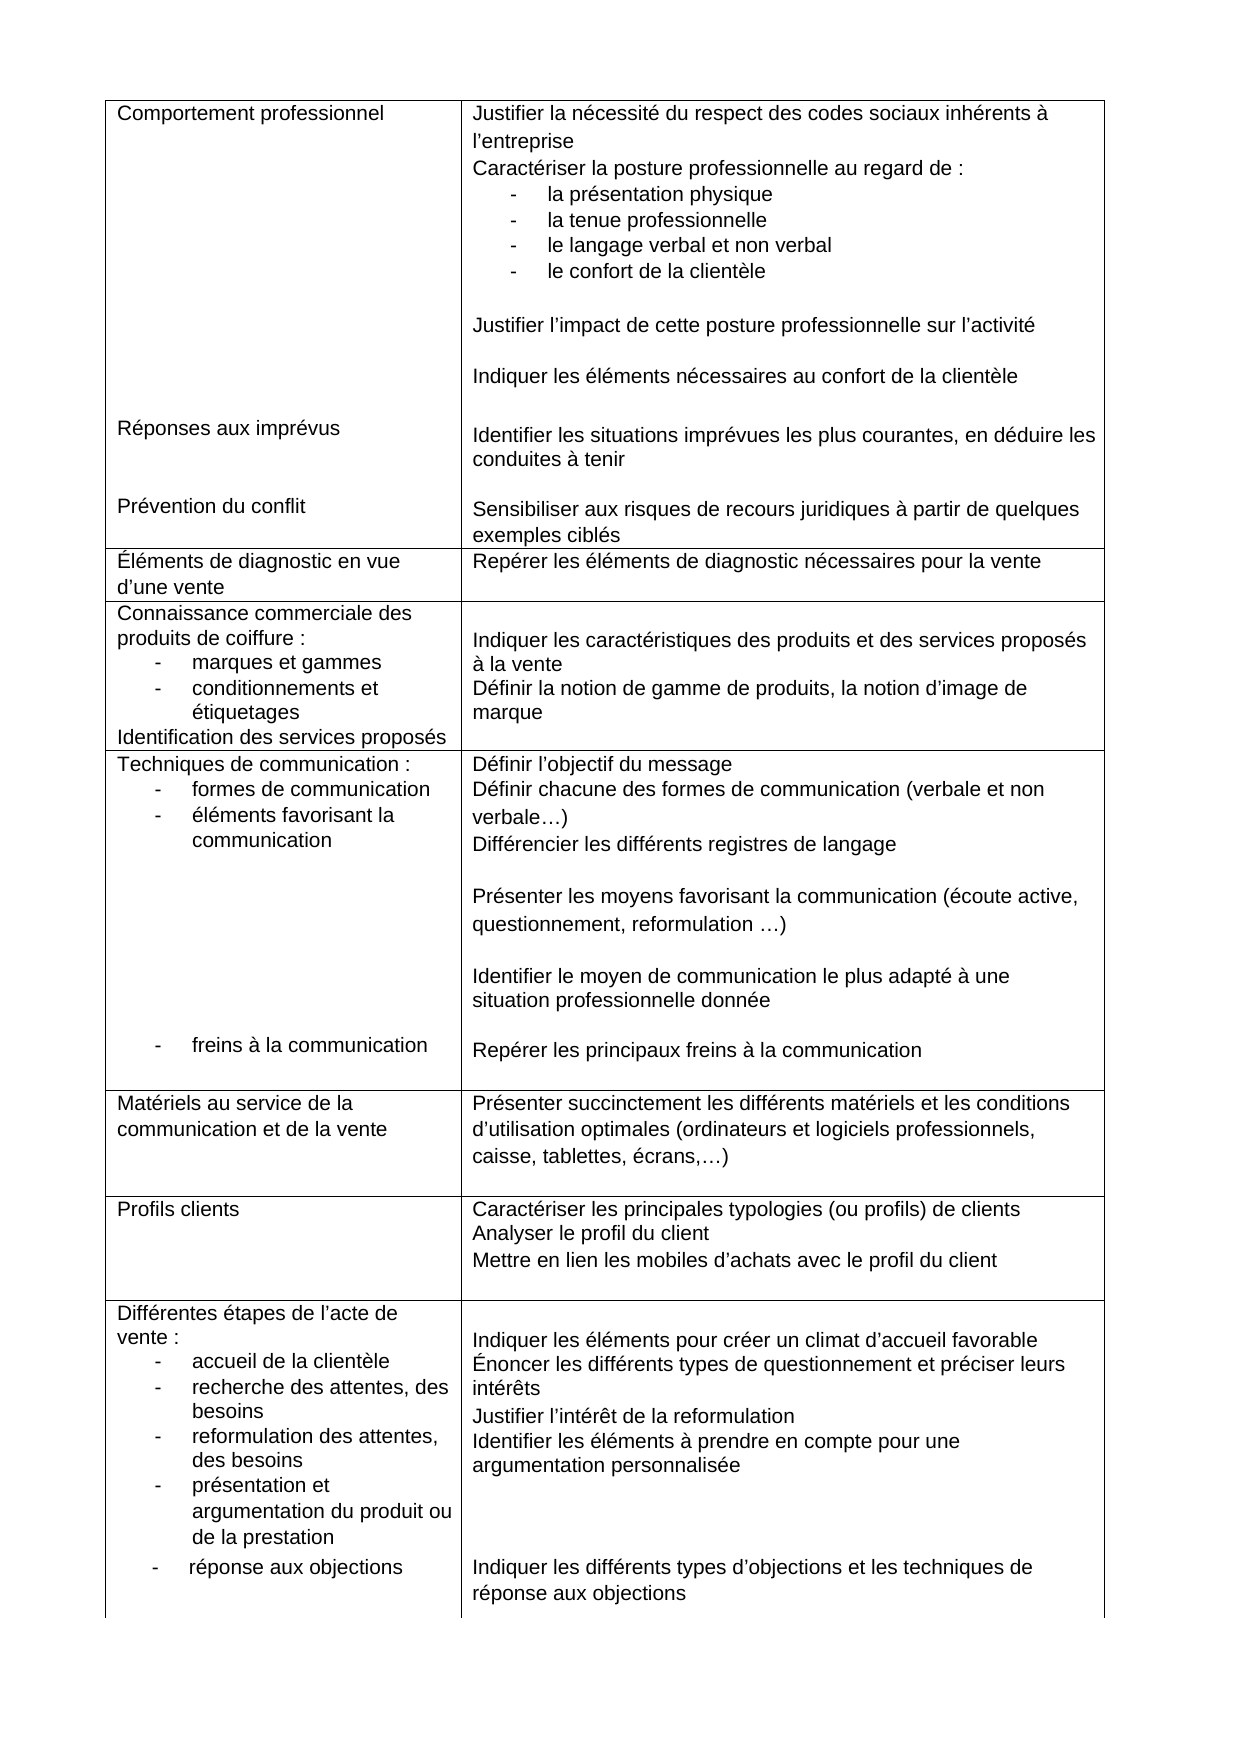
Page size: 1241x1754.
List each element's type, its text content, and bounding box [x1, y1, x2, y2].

table_cell - réponse aux objections [106, 1555, 461, 1618]
table_cell Indiquer les éléments pour créer un climat d’accueil favorable Énoncer les différents types de questionnement et préciser leurs intérêts Justifier l’intérêt de la reformulation Identifier les éléments à prendre en compte pour une argumentation personnalisée [462, 1301, 1104, 1555]
table_cell Matériels au service de la communication et de la vente [106, 1091, 461, 1196]
table_cell Caractériser les principales typologies (ou profils) de clients Analyser le profil du client Mettre en lien les mobiles d’achats avec le profil du client [462, 1197, 1104, 1300]
table_cell Indiquer les différents types d’objections et les techniques de réponse aux objections [462, 1555, 1104, 1618]
table_cell Identifier les situations imprévues les plus courantes, en déduire les conduites à tenir Sensibiliser aux risques de recours juridiques à partir de quelques exemples ciblés [462, 416, 1104, 548]
table_cell Connaissance commerciale des produits de coiffure : marques et gammes conditionnements et étiquetages Identification des services proposés [106, 602, 461, 750]
table_cell Repérer les éléments de diagnostic nécessaires pour la vente [462, 549, 1104, 601]
table_cell Comportement professionnel [106, 101, 461, 416]
table_cell Justifier la nécessité du respect des codes sociaux inhérents à l’entreprise Caractériser la posture professionnelle au regard de : la présentation physique la tenue professionnelle le langage verbal et non verbal le confort de la clientèle Justifier l’impact de cette posture professionnelle sur l’activité Indiquer les éléments nécessaires au confort de la clientèle [462, 101, 1104, 416]
table_cell Différentes étapes de l’acte de vente : accueil de la clientèle recherche des attentes, des besoins reformulation des attentes, des besoins présentation et argumentation du produit ou de la prestation [106, 1301, 461, 1555]
table_cell Indiquer les caractéristiques des produits et des services proposés à la vente Définir la notion de gamme de produits, la notion d’image de marque [462, 602, 1104, 750]
table_cell Techniques de communication : formes de communication éléments favorisant la communication freins à la communication [106, 751, 461, 1090]
table_cell Réponses aux imprévus Prévention du conflit [106, 416, 461, 548]
table_cell Définir l’objectif du message Définir chacune des formes de communication (verbale et non verbale…) Différencier les différents registres de langage Présenter les moyens favorisant la communication (écoute active, questionnement, reformulation …) Identifier le moyen de communication le plus adapté à une situation professionnelle donnée Repérer les principaux freins à la communication [462, 751, 1104, 1090]
table_cell Éléments de diagnostic en vue d’une vente [106, 549, 461, 601]
table_cell Profils clients [106, 1197, 461, 1300]
table_cell Présenter succinctement les différents matériels et les conditions d’utilisation optimales (ordinateurs et logiciels professionnels, caisse, tablettes, écrans,…) [462, 1091, 1104, 1196]
